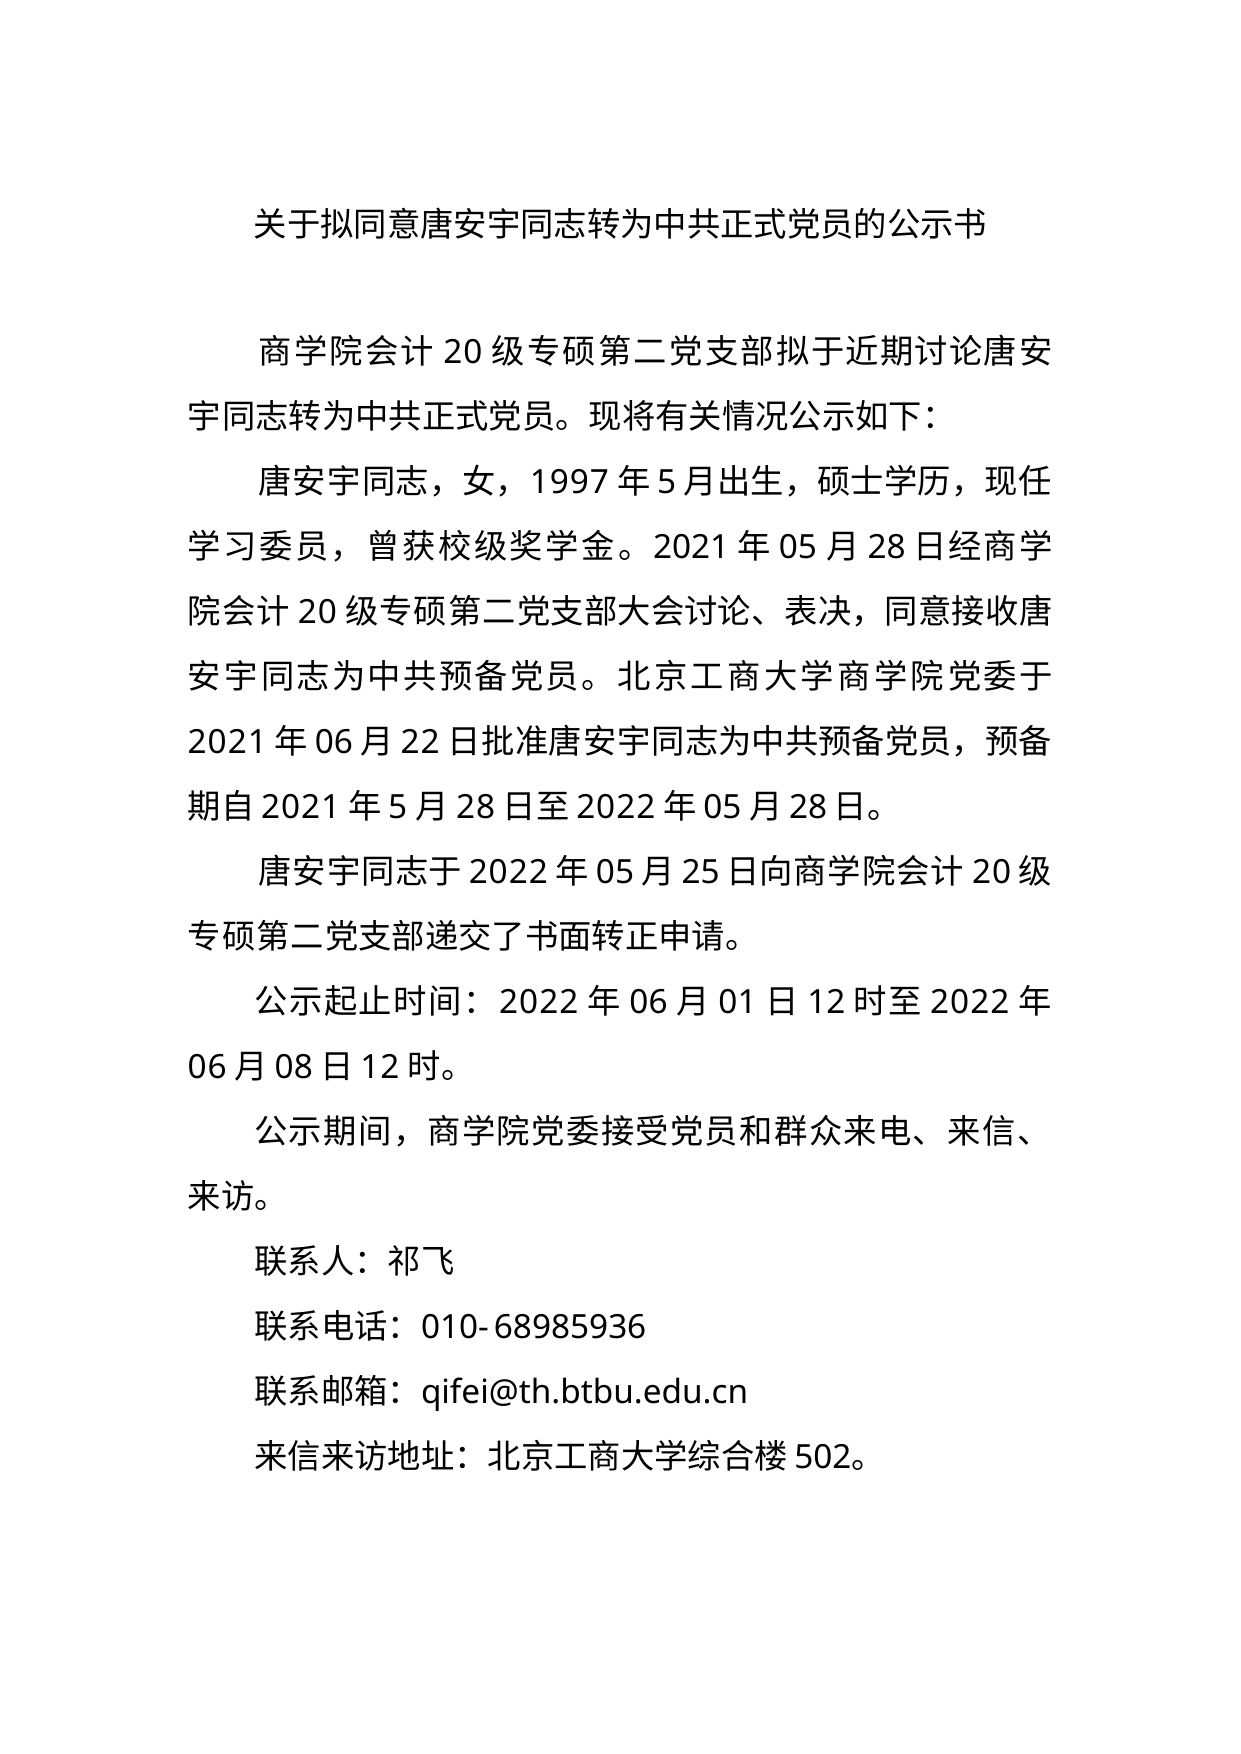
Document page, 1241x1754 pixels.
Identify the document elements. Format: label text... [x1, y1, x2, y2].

text 来信来访地址：北京工商大学综合楼502。 [187, 1421, 1053, 1486]
text 联系邮箱：qifei@th.btbu.edu.cn [187, 1356, 1053, 1421]
text 商学院会计20级专硕第二党支部拟于近期讨论唐安宇同志转为中共正式党员。现将有关情况公示如下： [187, 316, 1053, 446]
text 公示期间，商学院党委接受党员和群众来电、来信、来访。 [187, 1096, 1053, 1226]
text 联系人：祁飞 [187, 1226, 1053, 1291]
text 联系电话：010- 68985936 [187, 1291, 1053, 1356]
subtitle 关于拟同意唐安宇同志转为中共正式党员的公示书 [187, 189, 1053, 254]
text 唐安宇同志，女，1997年5月出生，硕士学历，现任学习委员，曾获校级奖学金。2021年05月28日经商学院会计20级专硕第二党支部大会讨论、表决，同意接收唐安宇同志为中共预备党员。北京工商大学商学院党委于2021年06月22日批准唐安宇同志为中共预备党员，预备期自2021年5月28日至2022年05月28日。 [187, 446, 1053, 836]
text 公示起止时间：2022年06月01日12时至2022年06月08日12时。 [187, 966, 1053, 1096]
text 唐安宇同志于2022年05月25日向商学院会计20级专硕第二党支部递交了书面转正申请。 [187, 836, 1053, 966]
